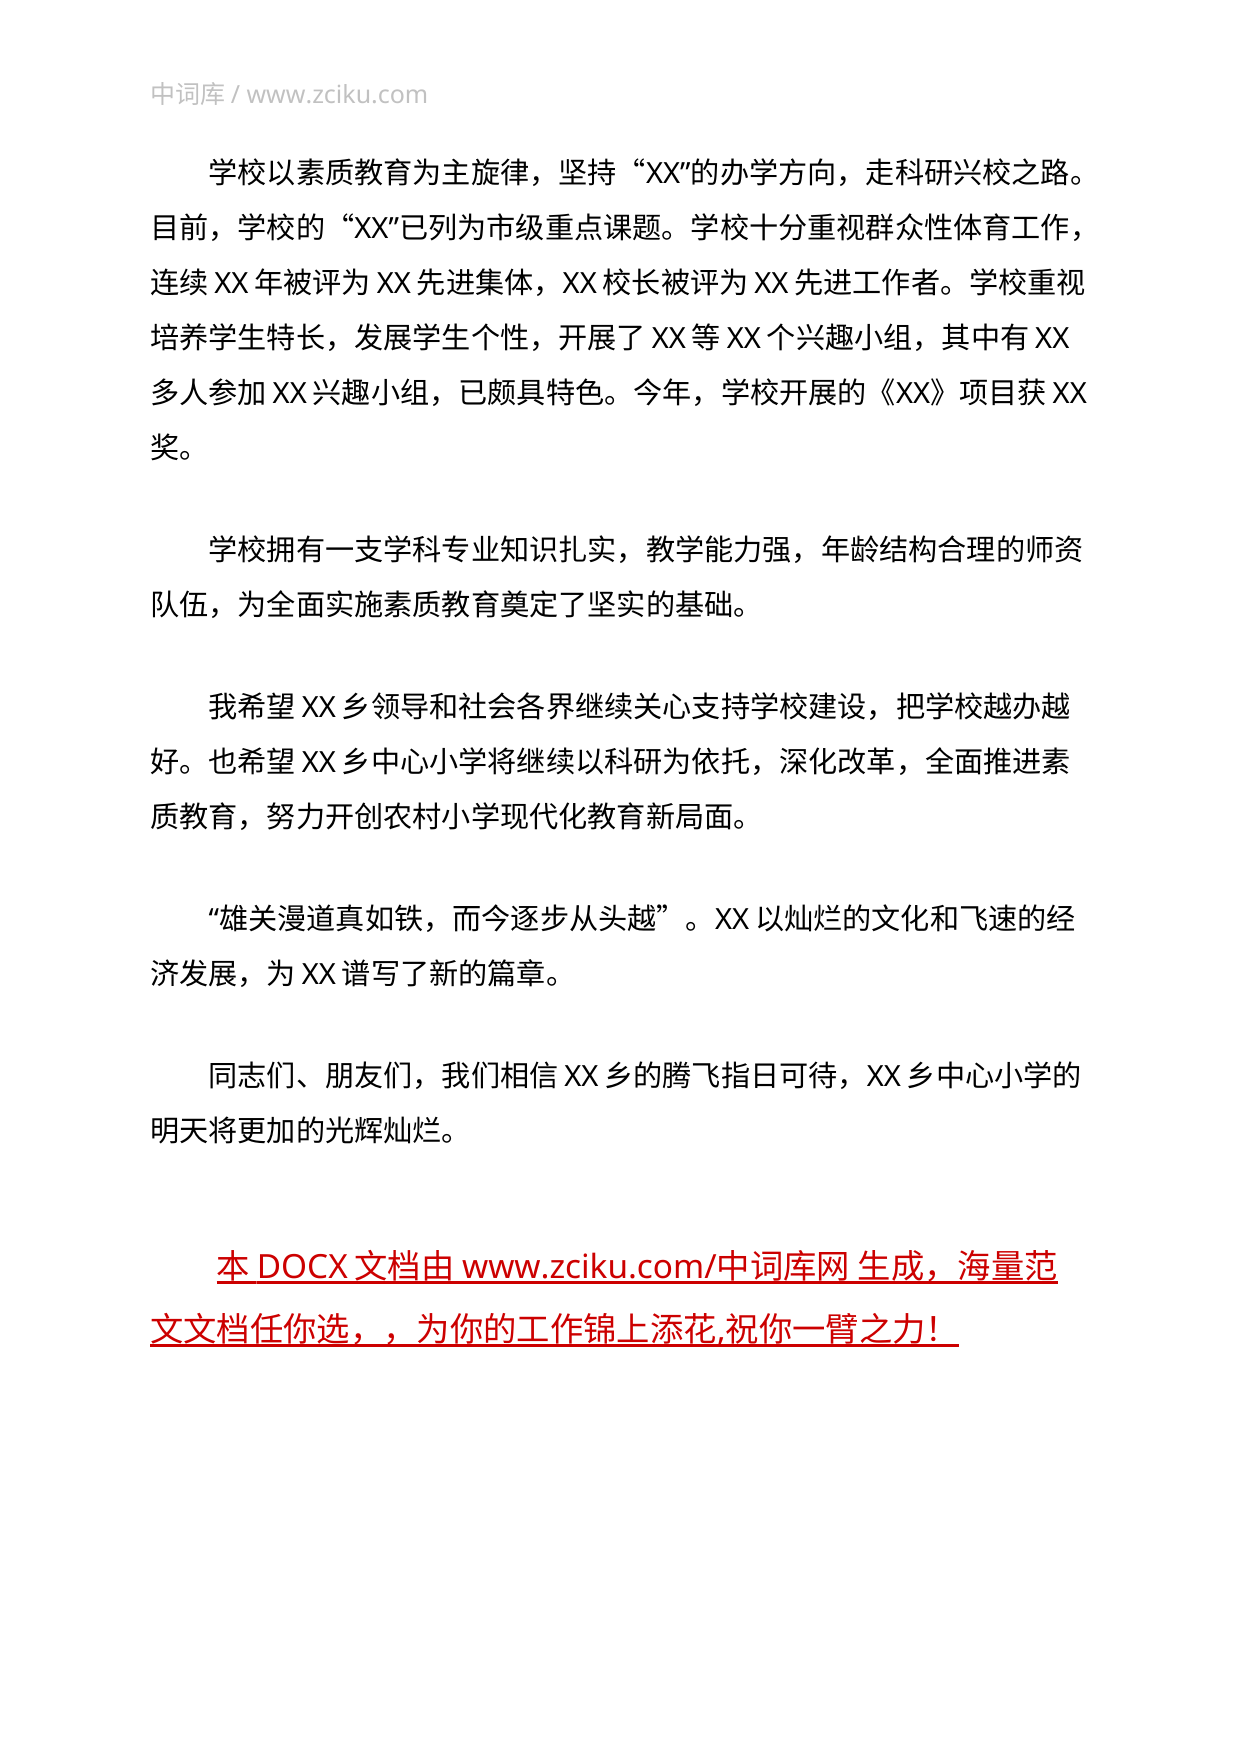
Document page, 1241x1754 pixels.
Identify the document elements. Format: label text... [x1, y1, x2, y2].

text “雄关漫道真如铁，而今逐步从头越”。XX以灿烂的文化和飞速的经济发展，为XX谱写了新的篇章。 [150, 895, 1090, 993]
text 学校以素质教育为主旋律，坚持“XX”的办学方向，走科研兴校之路。目前，学校的“XX”已列为市级重点课题。学校十分重视群众性体育工作，连续XX年被评为XX先进集体，XX校长被评为XX先进工作者。学校重视培养学生特长，发展学生个性，开展了XX等XX个兴趣小组，其中有XX多人参加XX兴趣小组，已颇具特色。今年，学校开展的《XX》项目获XX奖。 [150, 150, 1090, 467]
text 同志们、朋友们，我们相信XX乡的腾飞指日可待，XX乡中心小学的明天将更加的光辉灿烂。 [150, 1052, 1090, 1149]
text 我希望XX乡领导和社会各界继续关心支持学校建设，把学校越办越好。也希望XX乡中心小学将继续以科研为依托，深化改革，全面推进素质教育，努力开创农村小学现代化教育新局面。 [150, 683, 1090, 836]
text 本DOCX文档由 www.zciku.com/中词库网 生成，海量范文文档任你选，，为你的工作锦上添花,祝你一臂之力！ [150, 1240, 1090, 1351]
text 学校拥有一支学科专业知识扎实，教学能力强，年龄结构合理的师资队伍，为全面实施素质教育奠定了坚实的基础。 [150, 527, 1090, 624]
